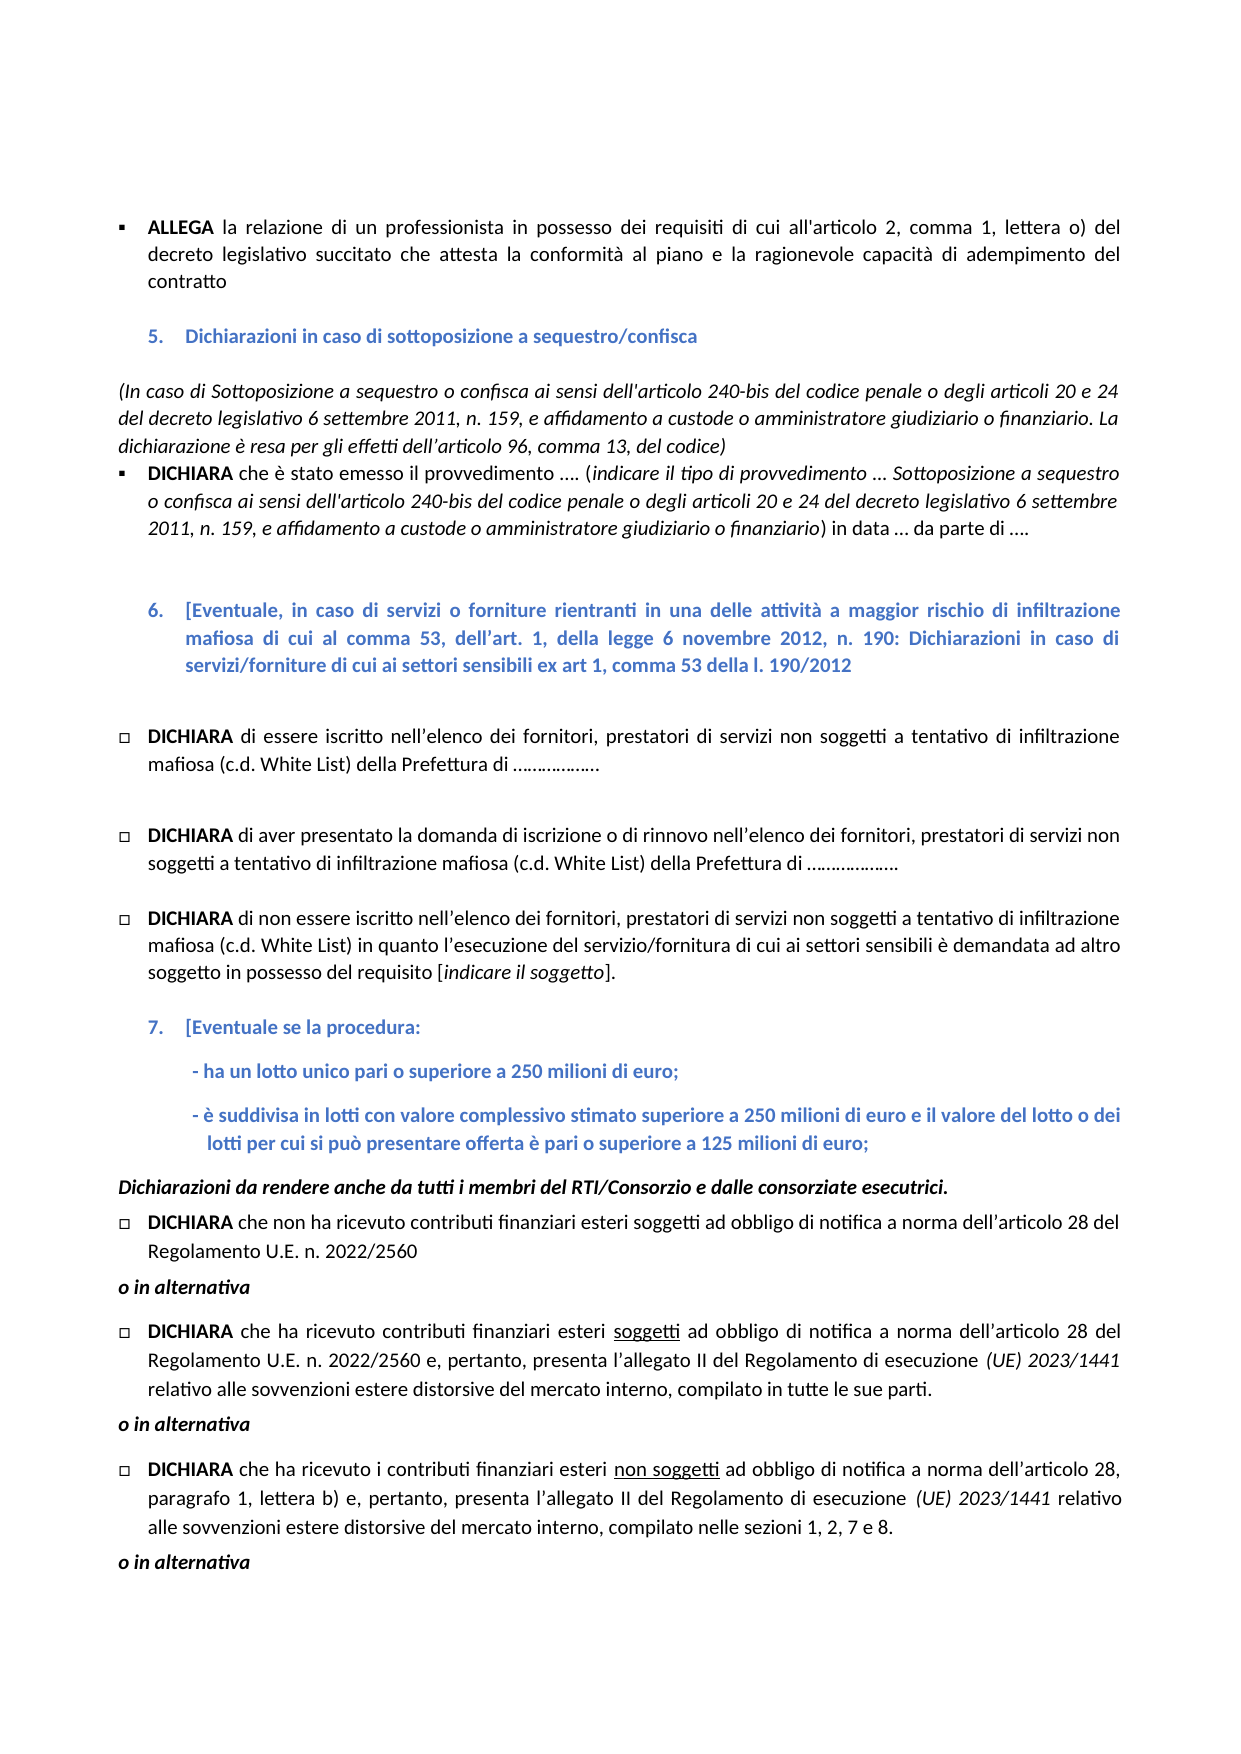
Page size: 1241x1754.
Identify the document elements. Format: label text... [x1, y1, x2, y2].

text - è suddivisa in lotti con valore complessivo stimato superiore a 250 milioni di euro e il valore del lotto o dei lotti per cui si può presentare offerta è pari o superiore a 125 milioni di euro; [192, 1102, 1122, 1155]
list ▪ DICHIARA che è stato emesso il provvedimento …. (indicare il tipo di provvedimento … Sottoposizione a sequestro o confisca ai sensi dell'articolo 240-bis del codice penale o degli articoli 20 e 24 del decreto legislativo 6 settembre 2011, n. 159, e affidamento a custode o amministratore giudiziario o finanziario) in data … da parte di …. [118, 460, 1122, 541]
text □ DICHIARA che non ha ricevuto contributi finanziari esteri soggetti ad obbligo di notifica a norma dell’articolo 28 del Regolamento U.E. n. 2022/2560 [118, 1209, 1122, 1264]
list Dichiarazioni in caso di sottoposizione a sequestro/confisca [148, 323, 1122, 349]
list [Eventuale se la procedura: [148, 1014, 1122, 1040]
text □ DICHIARA che ha ricevuto i contributi finanziari esteri non soggetti ad obbligo di notifica a norma dell’articolo 28, paragrafo 1, lettera b) e, pertanto, presenta l’allegato II del Regolamento di esecuzione (UE) 2023/1441 relativo alle sovvenzioni estere distorsive del mercato interno, compilato nelle sezioni 1, 2, 7 e 8. [118, 1456, 1122, 1539]
text o in alternativa [118, 1412, 1122, 1437]
text □ DICHIARA che ha ricevuto contributi finanziari esteri soggetti ad obbligo di notifica a norma dell’articolo 28 del Regolamento U.E. n. 2022/2560 e, pertanto, presenta l’allegato II del Regolamento di esecuzione (UE) 2023/1441 relativo alle sovvenzioni estere distorsive del mercato interno, compilato in tutte le sue parti. [118, 1318, 1122, 1402]
list ▪ ALLEGA la relazione di un professionista in possesso dei requisiti di cui all'articolo 2, comma 1, lettera o) del decreto legislativo succitato che attesta la conformità al piano e la ragionevole capacità di adempimento del contratto [118, 214, 1122, 294]
text - ha un lotto unico pari o superiore a 250 milioni di euro; [192, 1058, 1122, 1084]
list (In caso di Sottoposizione a sequestro o confisca ai sensi dell'articolo 240-bis del codice penale o degli articoli 20 e 24 del decreto legislativo 6 settembre 2011, n. 159, e affidamento a custode o amministratore giudiziario o finanziario. La dichiarazione è resa per gli effetti dell’articolo 96, comma 13, del codice) [118, 378, 1122, 458]
text o in alternativa [118, 1549, 1122, 1575]
text □ DICHIARA di essere iscritto nell’elenco dei fornitori, prestatori di servizi non soggetti a tentativo di infiltrazione mafiosa (c.d. White List) della Prefettura di ……………… [118, 724, 1122, 776]
list □ DICHIARA di aver presentato la domanda di iscrizione o di rinnovo nell’elenco dei fornitori, prestatori di servizi non soggetti a tentativo di infiltrazione mafiosa (c.d. White List) della Prefettura di ………………. [118, 822, 1122, 875]
list □ DICHIARA di non essere iscritto nell’elenco dei fornitori, prestatori di servizi non soggetti a tentativo di infiltrazione mafiosa (c.d. White List) in quanto l’esecuzione del servizio/fornitura di cui ai settori sensibili è demandata ad altro soggetto in possesso del requisito [indicare il soggetto]. [118, 905, 1122, 985]
text Dichiarazioni da rendere anche da tutti i membri del RTI/Consorzio e dalle consorziate esecutrici. [118, 1174, 1122, 1199]
list [Eventuale, in caso di servizi o forniture rientranti in una delle attività a maggior rischio di infiltrazione mafiosa di cui al comma 53, dell’art. 1, della legge 6 novembre 2012, n. 190: Dichiarazioni in caso di servizi/forniture di cui ai settori sensibili ex art 1, comma 53 della l. 190/2012 [148, 597, 1122, 678]
text o in alternativa [118, 1274, 1122, 1299]
